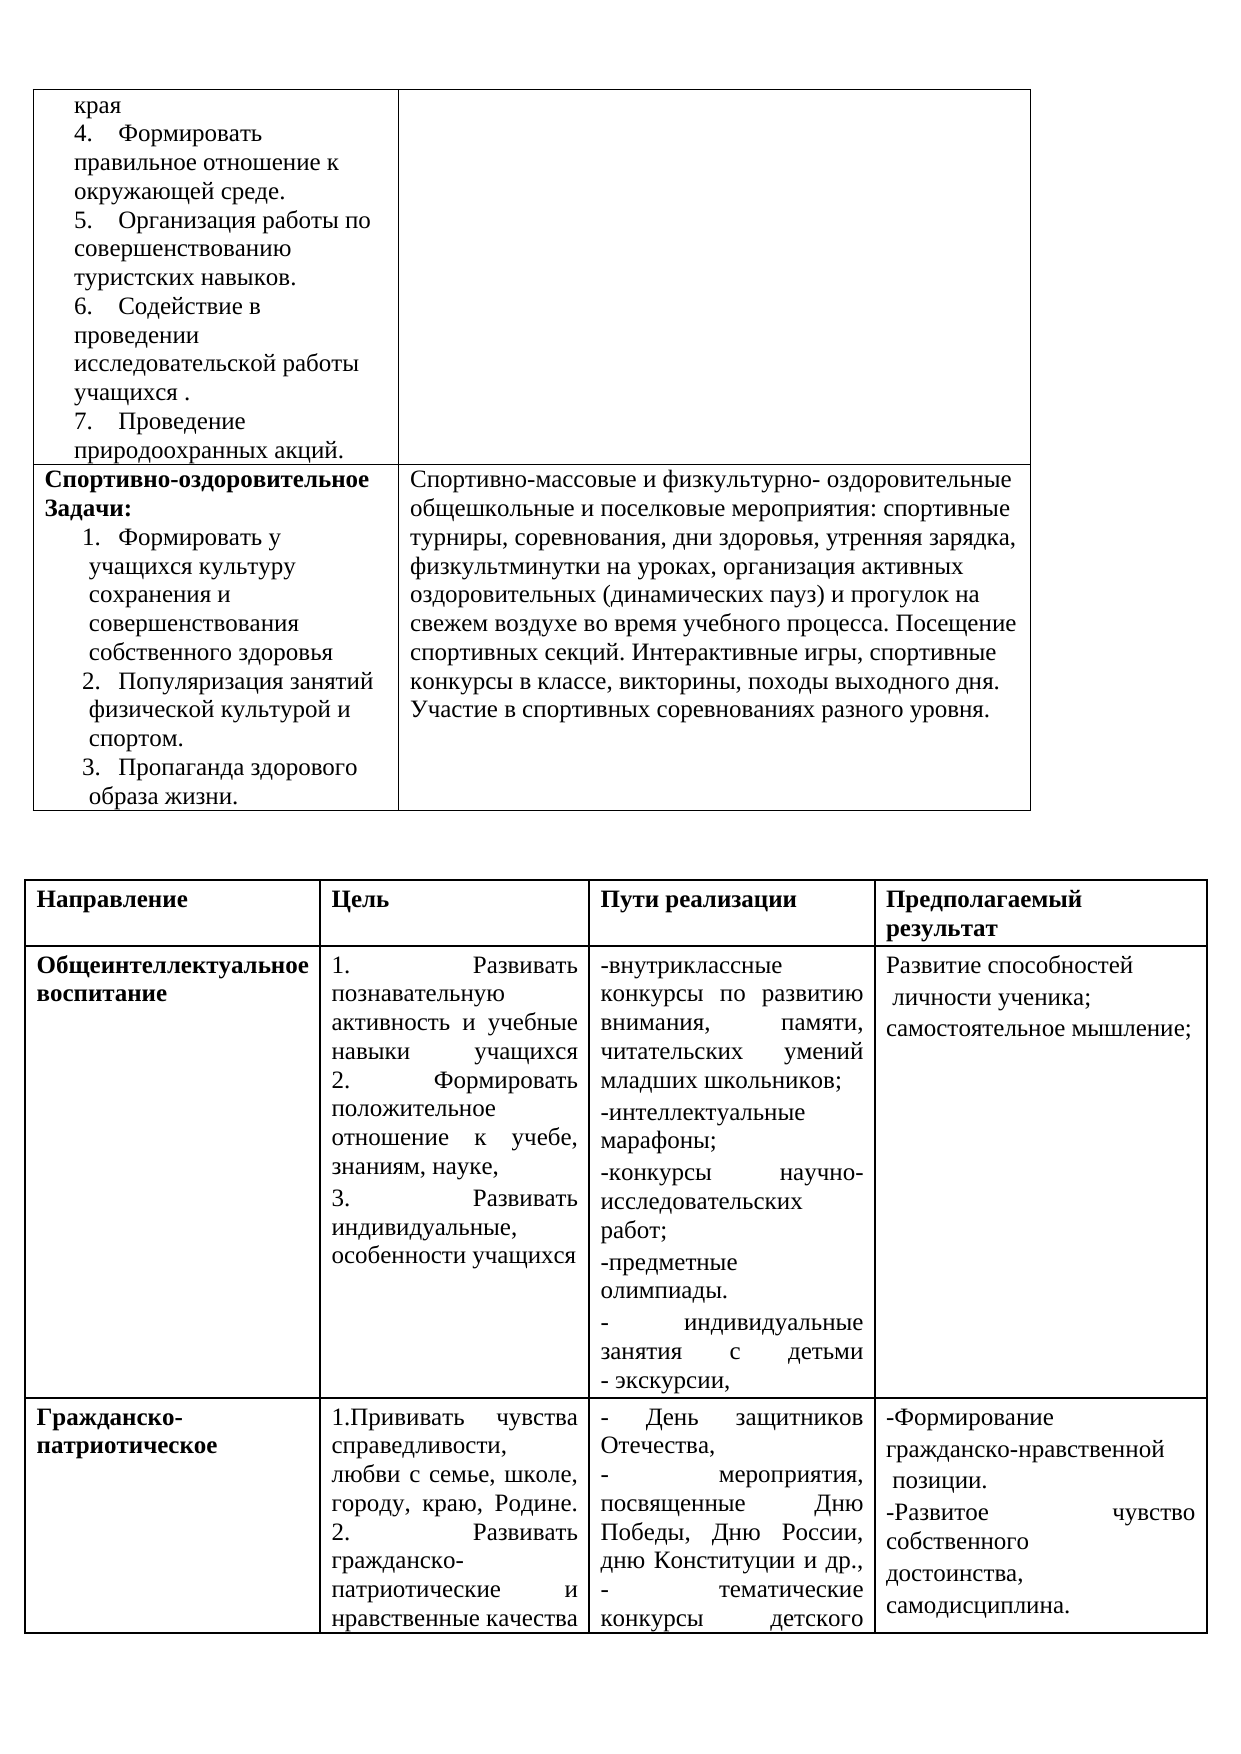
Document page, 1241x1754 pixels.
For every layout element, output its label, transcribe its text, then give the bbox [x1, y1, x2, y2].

table_header Предполагаемый результат [876, 881, 1206, 944]
table_cell Спортивно-оздоровительное Задачи: Формировать у учащихся культуру сохранения и совершенствования собственного здоровья Популяризация занятий физической культурой и спортом. Пропаганда здорового образа жизни. [34, 465, 398, 809]
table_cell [876, 1399, 1206, 1632]
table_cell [590, 1399, 874, 1632]
table_cell Общеинтеллектуальное воспитание [26, 947, 319, 1397]
table_header Цель [321, 881, 588, 944]
table_cell Развитие способностей личности ученика; самостоятельное мышление; [876, 947, 1206, 1397]
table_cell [399, 90, 1030, 463]
table_cell 1. Развивать познавательную активность и учебные навыки учащихся 2. Формировать положительное отношение к учебе, знаниям, науке, 3. Развивать индивидуальные, особенности учащихся [321, 947, 588, 1397]
table_cell Спортивно-массовые и физкультурно- оздоровительные общешкольные и поселковые мероприятия: спортивные турниры, соревнования, дни здоровья, утренняя зарядка, физкультминутки на уроках, организация активных оздоровительных (динамических пауз) и прогулок на свежем воздухе во время учебного процесса. Посещение спортивных секций. Интерактивные игры, спортивные конкурсы в классе, викторины, походы выходного дня. Участие в спортивных соревнованиях разного уровня. [399, 465, 1030, 809]
table_header Направление [26, 881, 319, 944]
table_header Пути реализации [590, 881, 874, 944]
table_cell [34, 90, 398, 463]
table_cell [26, 1399, 319, 1632]
table_cell -внутриклассные конкурсы по развитию внимания, памяти, читательских умений младших школьников; -интеллектуальные марафоны; -конкурсы научно-исследовательских работ; -предметные олимпиады. - индивидуальные занятия с детьми - экскурсии, [590, 947, 874, 1397]
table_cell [321, 1399, 588, 1632]
